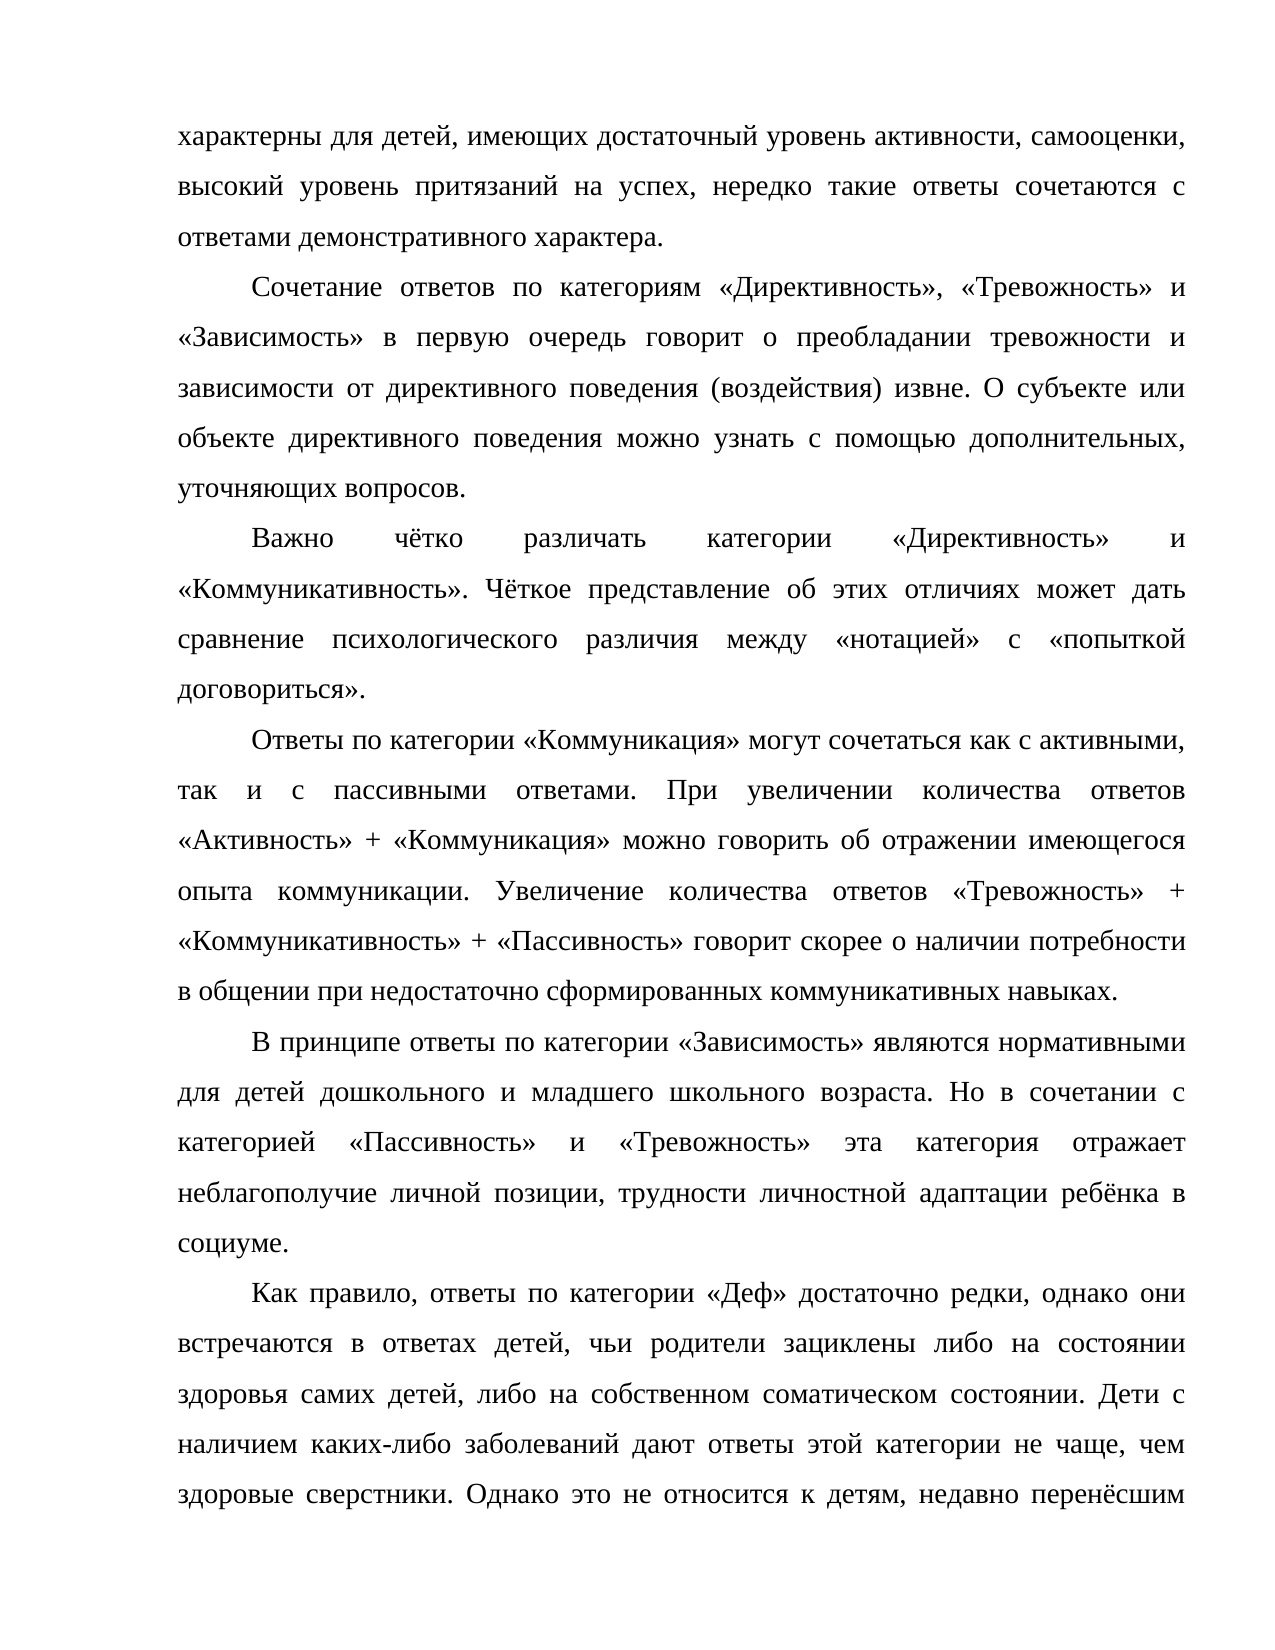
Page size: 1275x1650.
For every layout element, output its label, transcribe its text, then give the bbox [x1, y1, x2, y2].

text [177, 1275, 1186, 1510]
text Важно чётко различать категории «Директивность» и «Коммуникативность». Чёткое представление об этих отличиях может дать сравнение психологического различия между «нотацией» с «попыткой договориться». [177, 521, 1186, 705]
text В принципе ответы по категории «Зависимость» являются нормативными для детей дошкольного и младшего школьного возраста. Но в сочетании с категорией «Пассивность» и «Тревожность» эта категория отражает неблагополучие личной позиции, трудности личностной адаптации ребёнка в социуме. [177, 1024, 1186, 1258]
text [177, 118, 1186, 252]
text Сочетание ответов по категориям «Директивность», «Тревожность» и «Зависимость» в первую очередь говорит о преобладании тревожности и зависимости от директивного поведения (воздействия) извне. О субъекте или объекте директивного поведения можно узнать с помощью дополнительных, уточняющих вопросов. [177, 269, 1186, 504]
text Ответы по категории «Коммуникация» могут сочетаться как с активными, так и с пассивными ответами. При увеличении количества ответов «Активность» + «Коммуникация» можно говорить об отражении имеющегося опыта коммуникации. Увеличение количества ответов «Тревожность» + «Коммуникативность» + «Пассивность» говорит скорее о наличии потребности в общении при недостаточно сформированных коммуникативных навыках. [177, 722, 1186, 1007]
